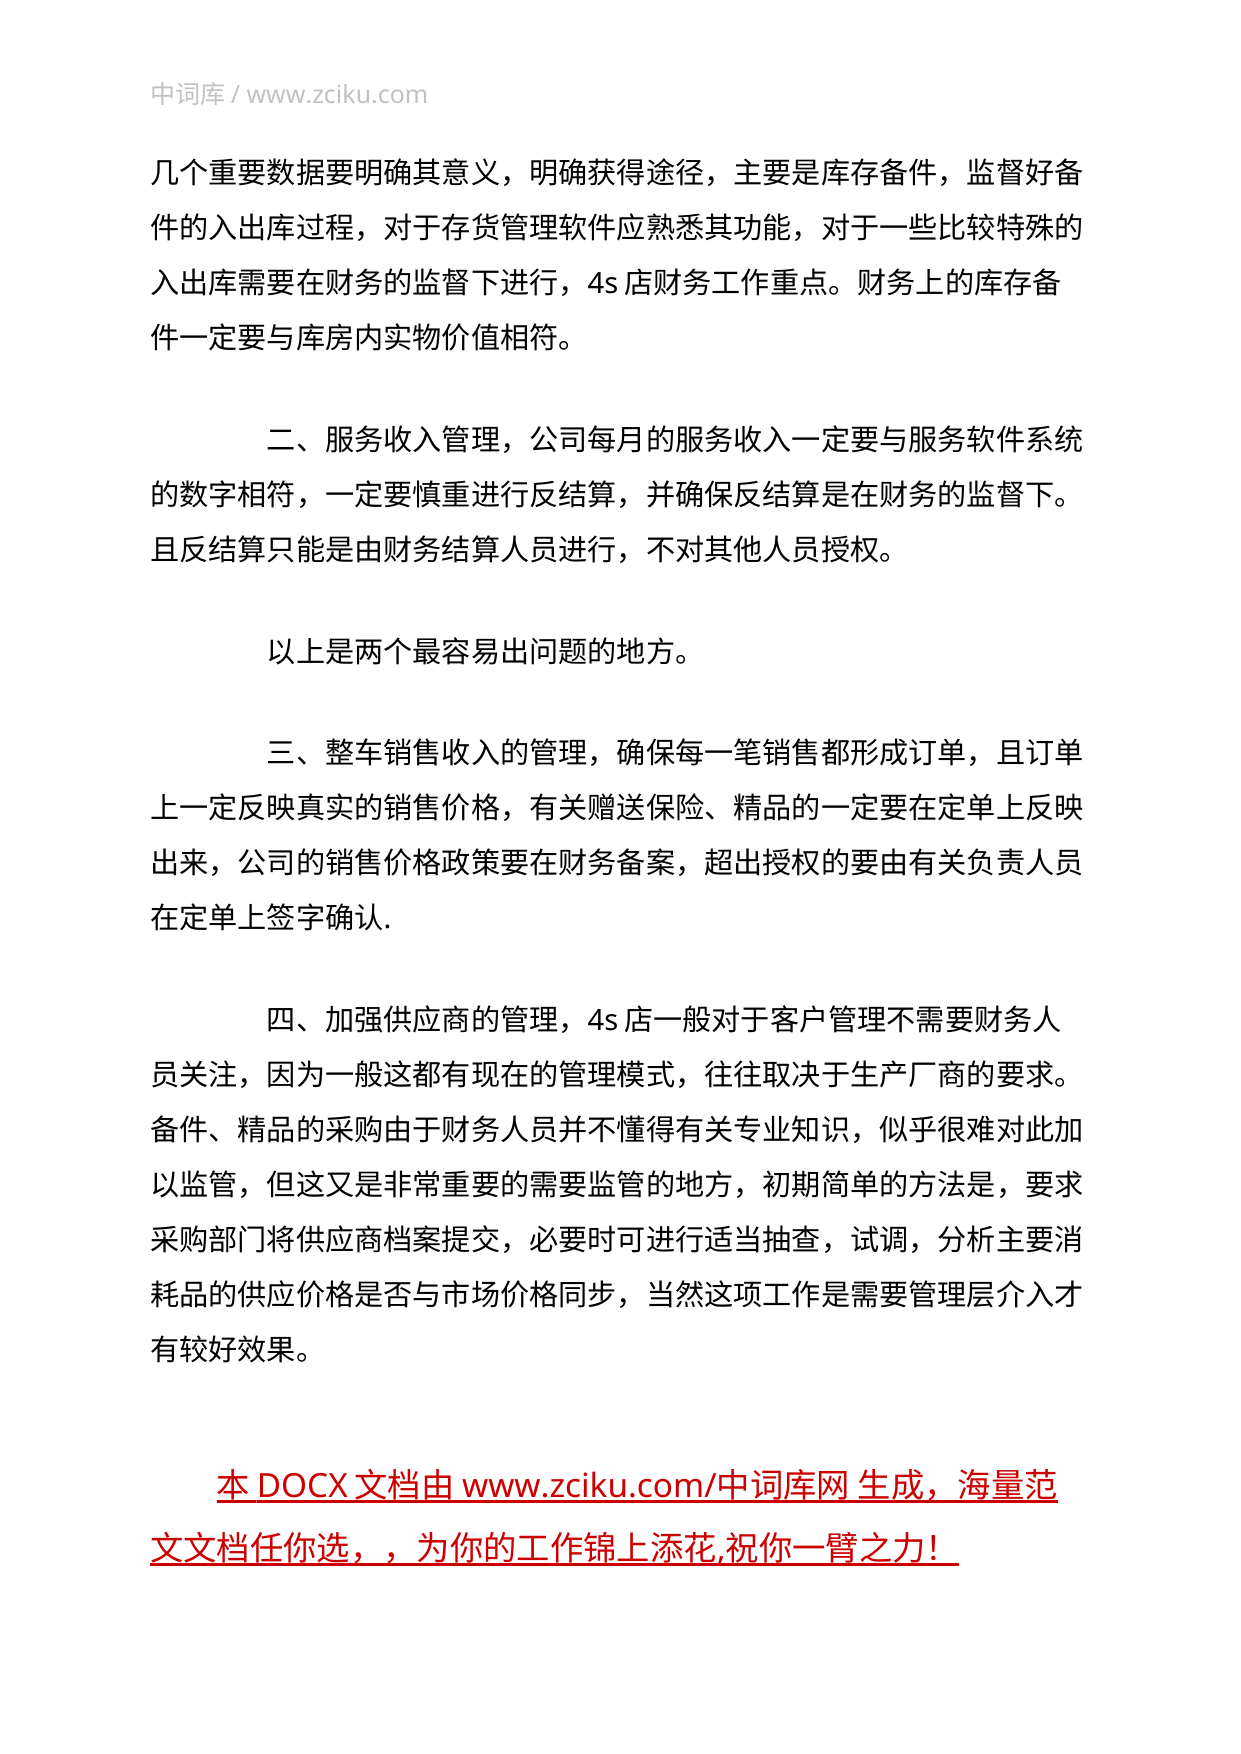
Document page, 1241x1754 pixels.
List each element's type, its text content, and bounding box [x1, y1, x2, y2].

text 四、加强供应商的管理，4s店一般对于客户管理不需要财务人员关注，因为一般这都有现在的管理模式，往往取决于生产厂商的要求。备件、精品的采购由于财务人员并不懂得有关专业知识，似乎很难对此加以监管，但这又是非常重要的需要监管的地方，初期简单的方法是，要求采购部门将供应商档案提交，必要时可进行适当抽查，试调，分析主要消耗品的供应价格是否与市场价格同步，当然这项工作是需要管理层介入才有较好效果。 [150, 997, 1090, 1368]
text 以上是两个最容易出问题的地方。 [150, 628, 1090, 670]
text 三、整车销售收入的管理，确保每一笔销售都形成订单，且订单上一定反映真实的销售价格，有关赠送保险、精品的一定要在定单上反映出来，公司的销售价格政策要在财务备案，超出授权的要由有关负责人员在定单上签字确认. [150, 730, 1090, 937]
text 二、服务收入管理，公司每月的服务收入一定要与服务软件系统的数字相符，一定要慎重进行反结算，并确保反结算是在财务的监督下。且反结算只能是由财务结算人员进行，不对其他人员授权。 [150, 417, 1090, 569]
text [150, 150, 1090, 357]
text 本DOCX文档由 www.zciku.com/中词库网 生成，海量范文文档任你选，，为你的工作锦上添花,祝你一臂之力！ [150, 1459, 1090, 1570]
